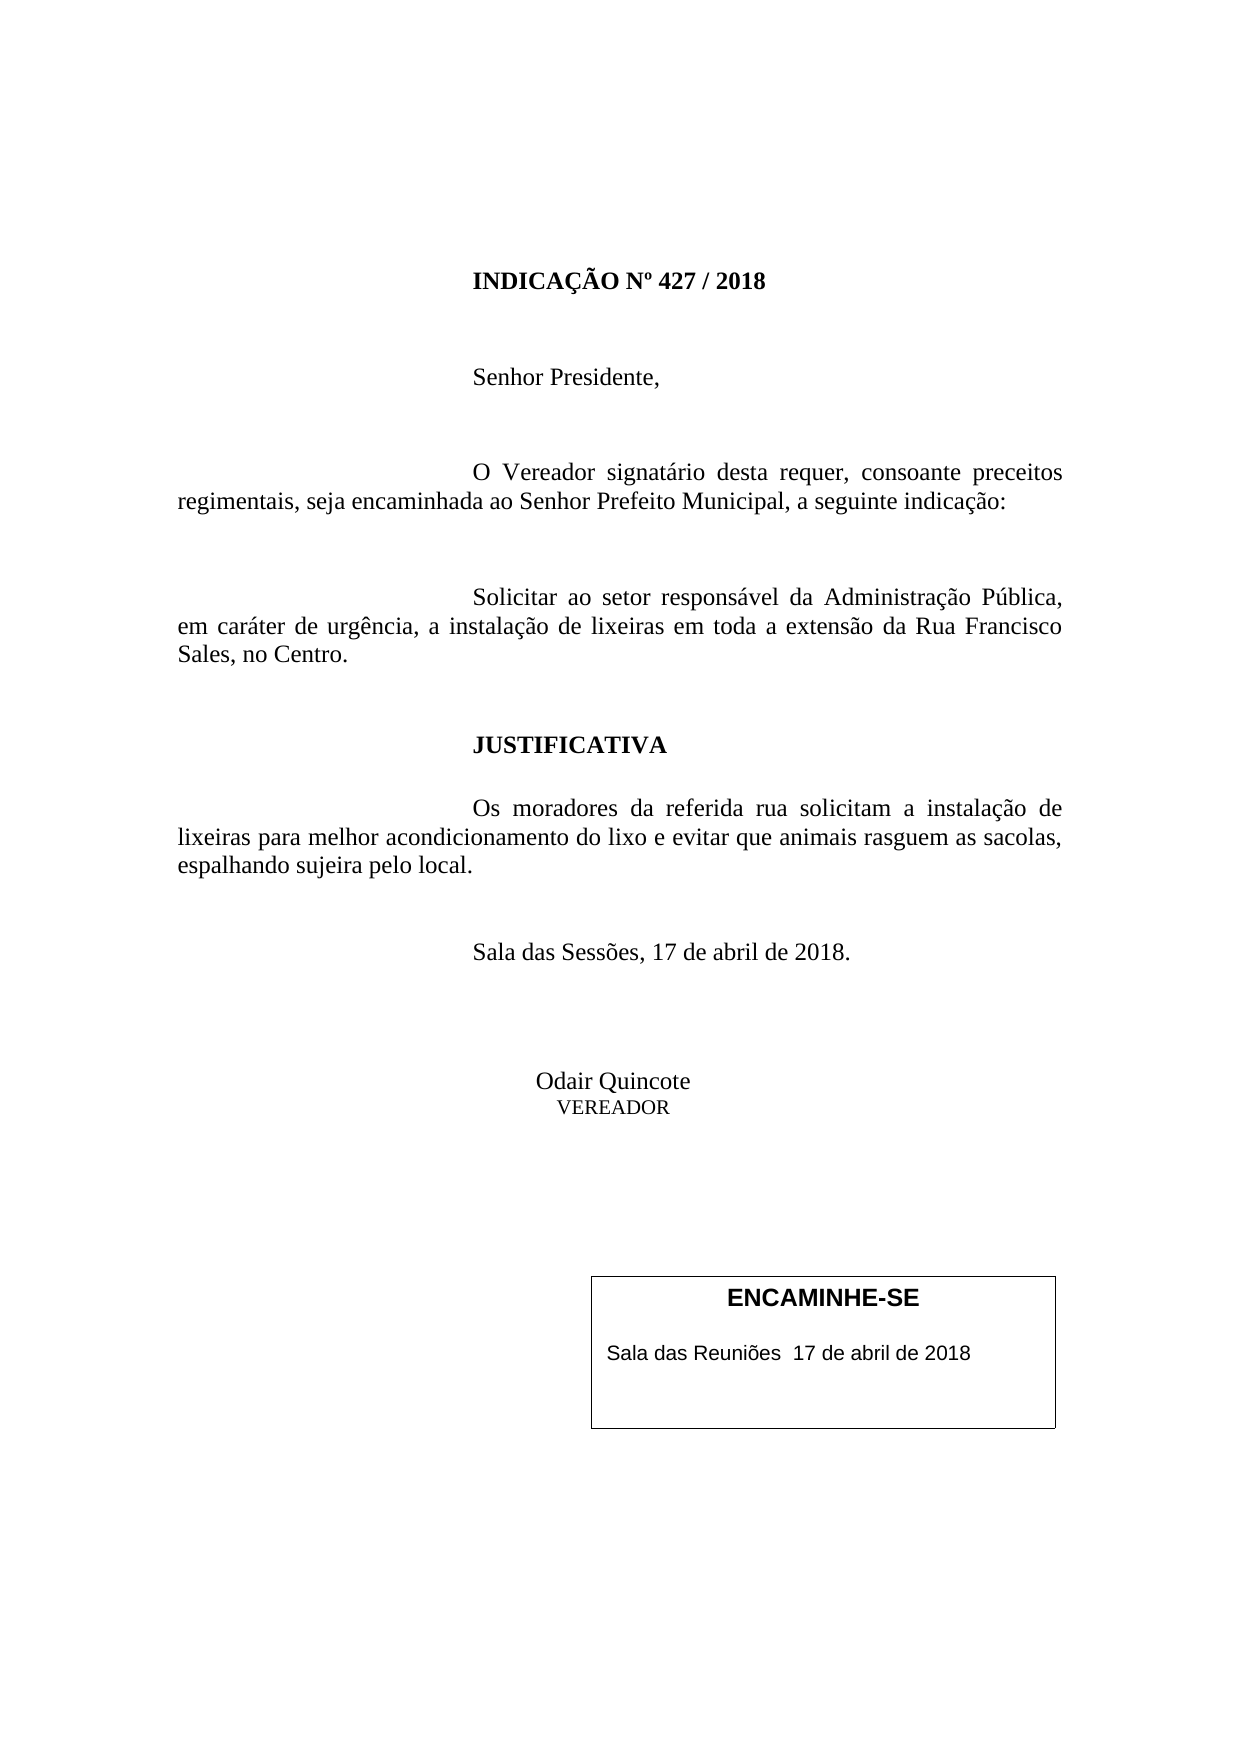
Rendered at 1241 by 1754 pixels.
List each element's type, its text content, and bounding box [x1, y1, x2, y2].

text INDICAÇÃO Nº 427 / 2018 [472, 266, 1063, 294]
table_cell VEREADOR [170, 1095, 1056, 1124]
text JUSTIFICATIVA [177, 731, 1004, 759]
text Os moradores da referida rua solicitam a instalação de lixeiras para melhor acondicionamento do lixo e evitar que animais rasguem as sacolas, espalhando sujeira pelo local. [177, 793, 1063, 879]
text Solicitar ao setor responsável da Administração Pública, em caráter de urgência, a instalação de lixeiras em toda a extensão da Rua Francisco Sales, no Centro. [177, 582, 1063, 668]
text O Vereador signatário desta requer, consoante preceitos regimentais, seja encaminhada ao Senhor Prefeito Municipal, a seguinte indicação: [177, 457, 1063, 515]
text Sala das Sessões, 17 de abril de 2018. [472, 937, 1063, 965]
text Senhor Presidente, [472, 362, 1063, 390]
table_header Odair Quincote [170, 1066, 1056, 1095]
